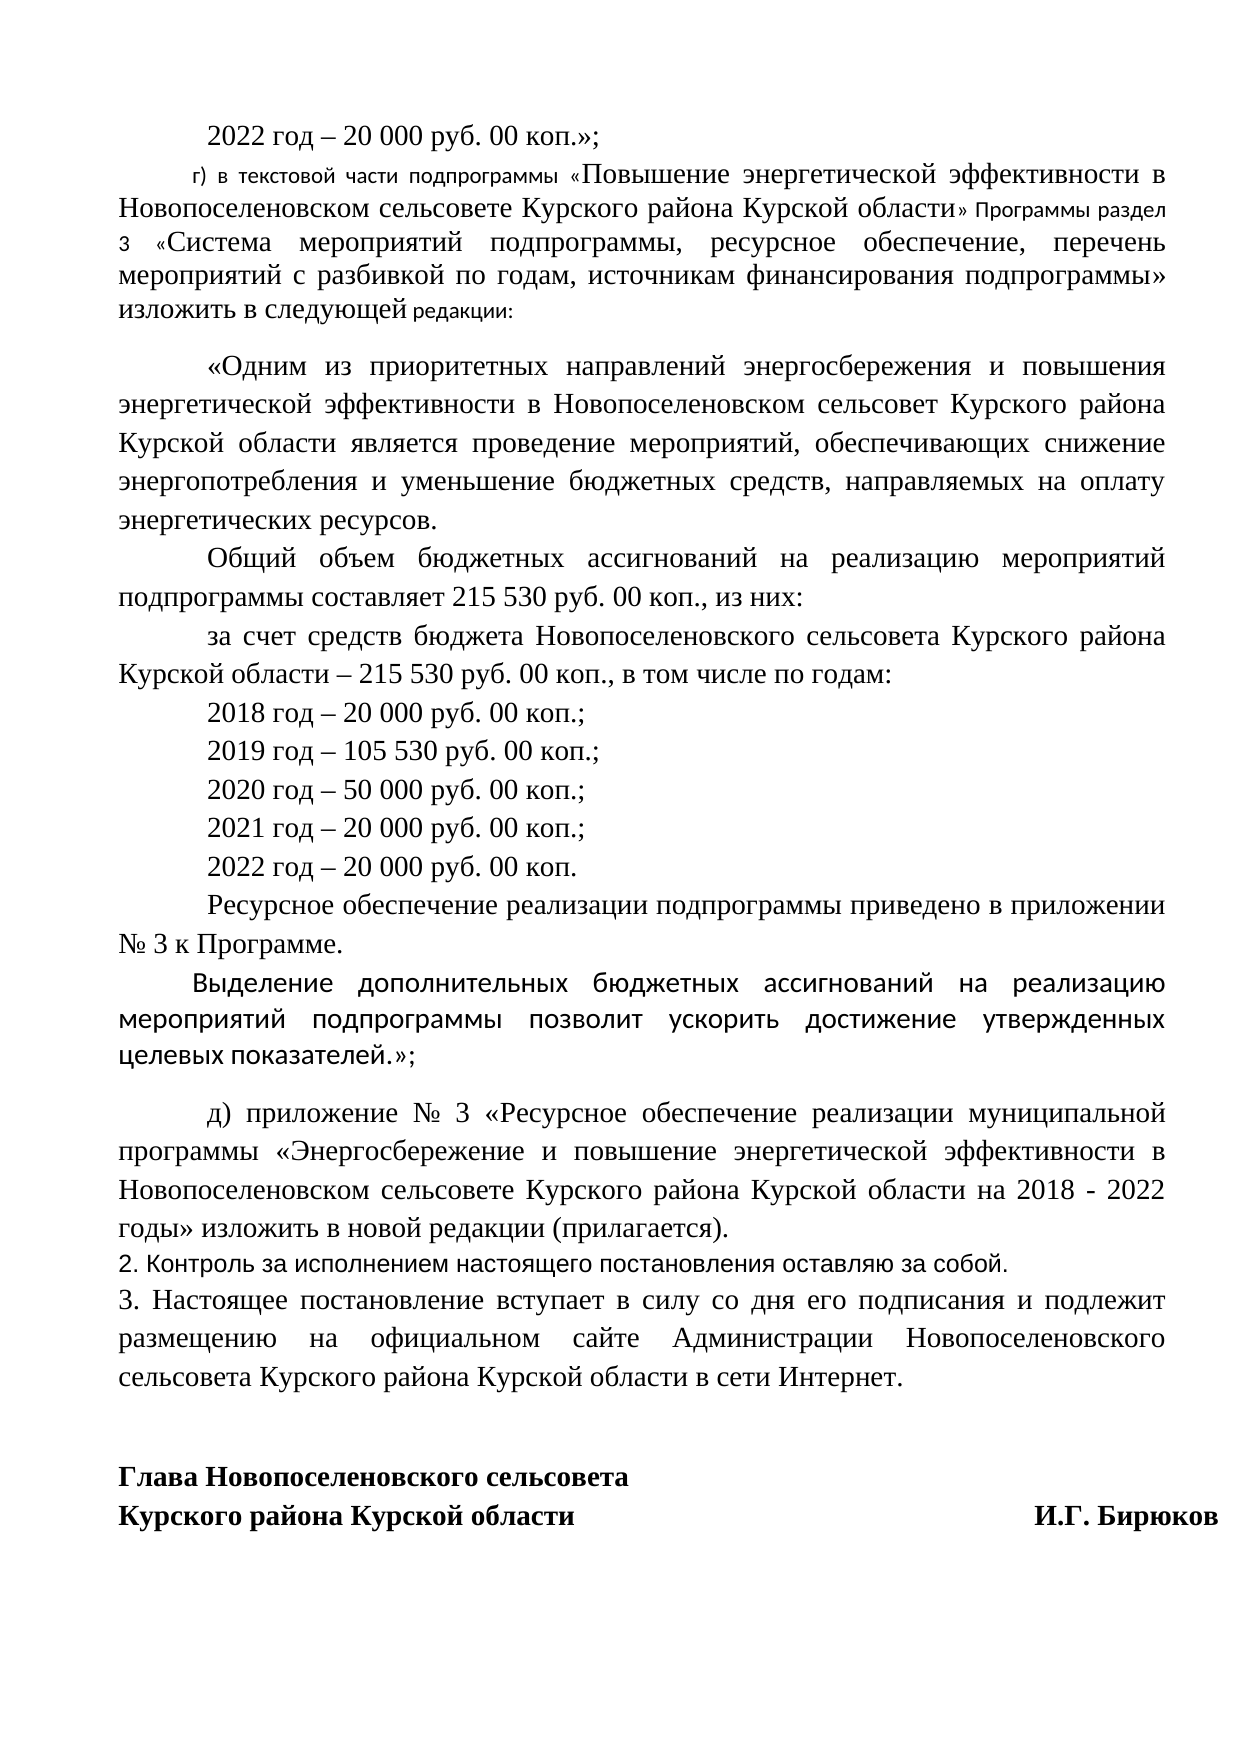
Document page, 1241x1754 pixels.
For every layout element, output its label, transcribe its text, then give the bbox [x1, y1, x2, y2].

text 3. Настоящее постановление вступает в силу со дня его подписания и подлежит размещению на официальном сайте Администрации Новопоселеновского сельсовета Курского района Курской области в сети Интернет. [118, 1282, 1166, 1393]
text Общий объем бюджетных ассигнований на реализацию мероприятий подпрограммы составляет 215 530 руб. 00 коп., из них: [118, 541, 1166, 613]
text 2. Контроль за исполнением настоящего постановления оставляю за собой. [118, 1249, 1166, 1278]
text 2019 год – 105 530 руб. 00 коп.; [118, 733, 1166, 767]
text Глава Новопоселеновского сельсовета [118, 1459, 1219, 1493]
text 2022 год – 20 000 руб. 00 коп.»; [118, 118, 1166, 152]
text д) приложение № 3 «Ресурсное обеспечение реализации муниципальной программы «Энергосбережение и повышение энергетической эффективности в Новопоселеновском сельсовете Курского района Курской области на 2018 - 2022 годы» изложить в новой редакции (прилагается). [118, 1095, 1166, 1244]
text Курского района Курской области И.Г. Бирюков [118, 1498, 1219, 1532]
text за счет средств бюджета Новопоселеновского сельсовета Курского района Курской области – 215 530 руб. 00 коп., в том числе по годам: [118, 618, 1166, 690]
text Ресурсное обеспечение реализации подпрограммы приведено в приложении № 3 к Программе. [118, 887, 1166, 959]
text 2021 год – 20 000 руб. 00 коп.; [118, 810, 1166, 844]
text «Одним из приоритетных направлений энергосбережения и повышения энергетической эффективности в Новопоселеновском сельсовет Курского района Курской области является проведение мероприятий, обеспечивающих снижение энергопотребления и уменьшение бюджетных средств, направляемых на оплату энергетических ресурсов. [118, 348, 1166, 536]
text 2020 год – 50 000 руб. 00 коп.; [118, 772, 1166, 805]
text 2018 год – 20 000 руб. 00 коп.; [118, 695, 1166, 728]
text 2022 год – 20 000 руб. 00 коп. [118, 849, 1166, 882]
